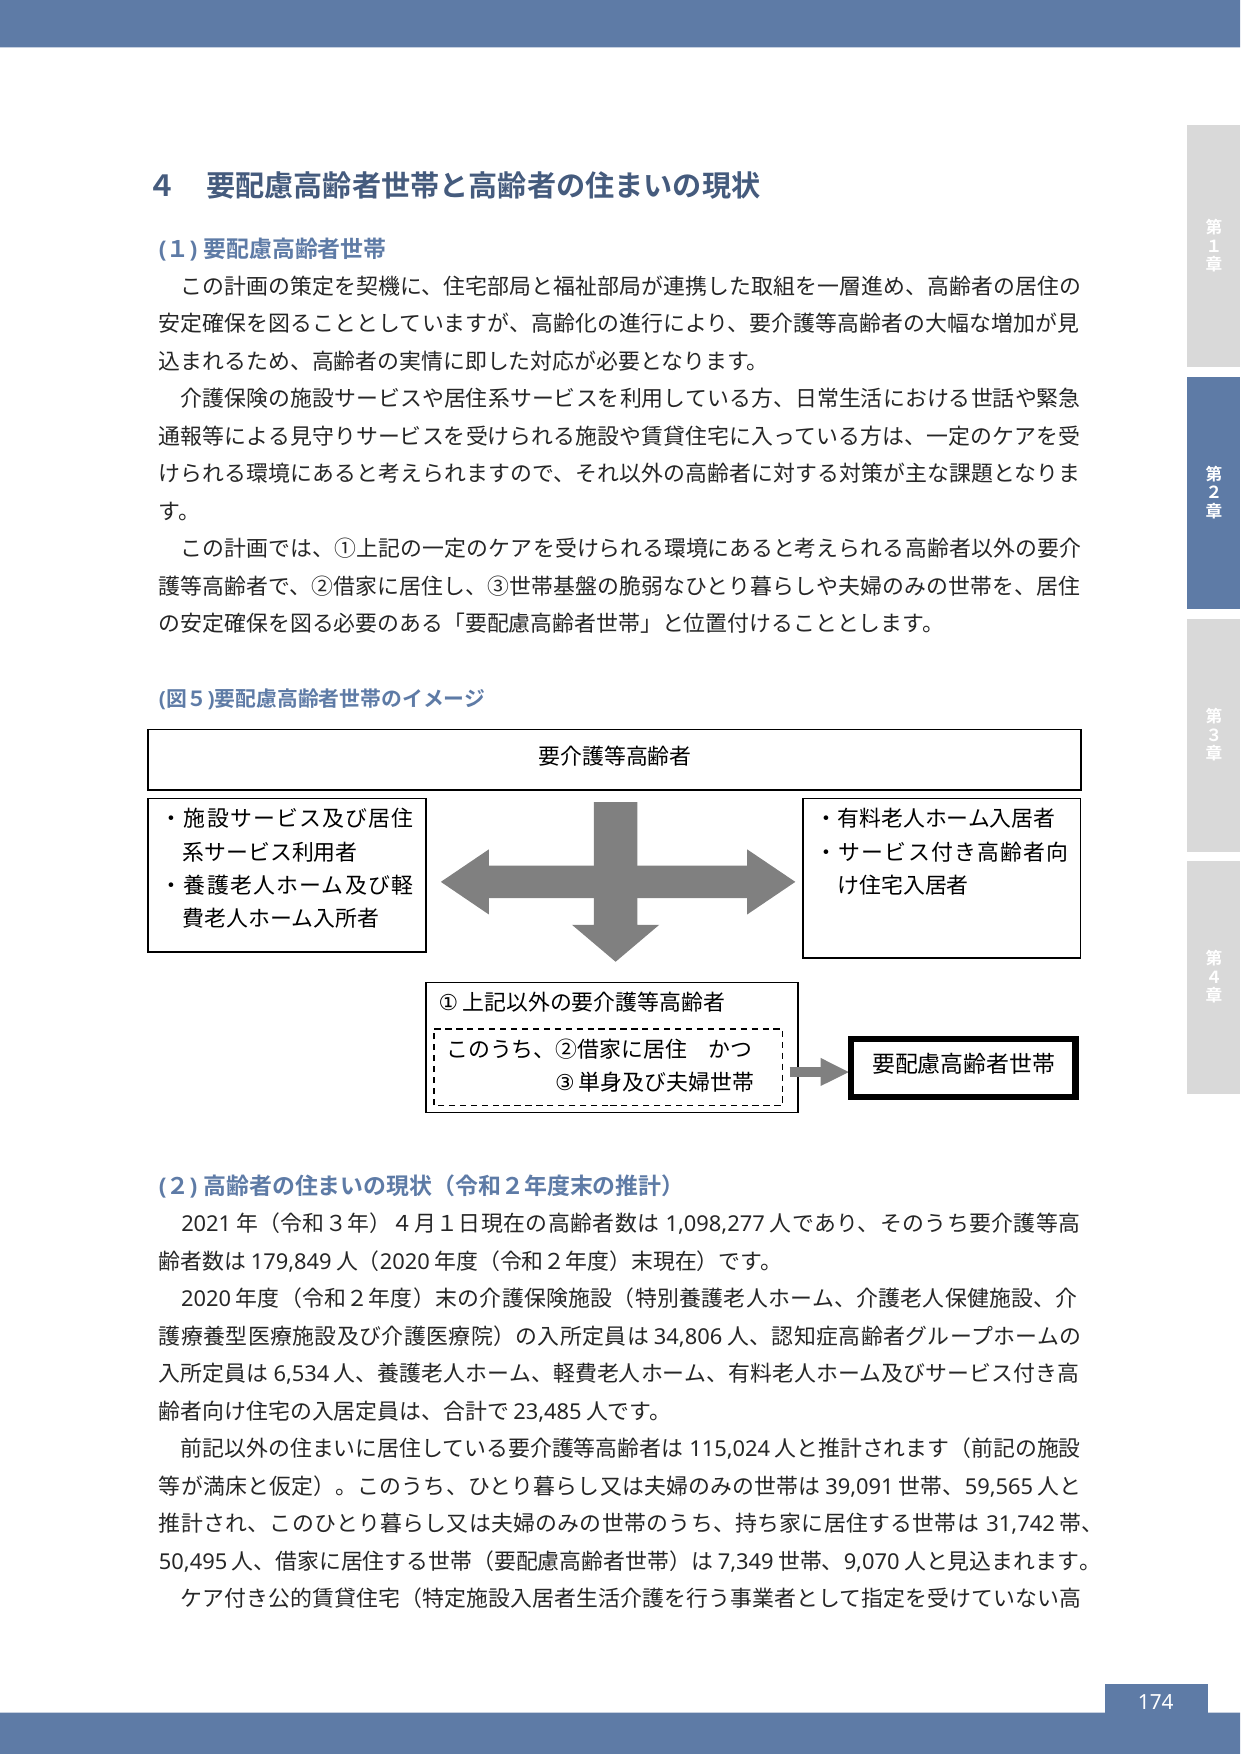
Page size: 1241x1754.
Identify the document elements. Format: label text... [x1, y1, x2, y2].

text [159, 1578, 1082, 1616]
text この計画の策定を契機に、住宅部局と福祉部局が連携した取組を一層進め、高齢者の居住の安定確保を図ることとしていますが、高齢化の進行により、要介護等高齢者の大幅な増加が見込まれるため、高齢者の実情に即した対応が必要となります。 [159, 266, 1082, 378]
text 2021年（令和３年）４月１日現在の高齢者数は1,098,277人であり、そのうち要介護等高齢者数は179,849人（2020年度（令和２年度）末現在）です。 [159, 1203, 1082, 1278]
text この計画では、①上記の一定のケアを受けられる環境にあると考えられる高齢者以外の要介護等高齢者で、②借家に居住し、③世帯基盤の脆弱なひとり暮らしや夫婦のみの世帯を、居住の安定確保を図る必要のある「要配慮高齢者世帯」と位置付けることとします。 [159, 528, 1082, 641]
text (２) 高齢者の住まいの現状（令和２年度末の推計） [159, 1166, 1082, 1203]
text 前記以外の住まいに居住している要介護等高齢者は115,024人と推計されます（前記の施設等が満床と仮定）。このうち、ひとり暮らし又は夫婦のみの世帯は39,091世帯、59,565人と推計され、このひとり暮らし又は夫婦のみの世帯のうち、持ち家に居住する世帯は31,742帯、50,495人、借家に居住する世帯（要配慮高齢者世帯）は 7,349世帯、9,070人と見込まれます。 [159, 1428, 1082, 1578]
text (図５)要配慮高齢者世帯のイメージ [159, 678, 1082, 716]
text ４ 要配慮高齢者世帯と高齢者の住まいの現状 [148, 146, 1092, 221]
text 介護保険の施設サービスや居住系サービスを利用している方、日常生活における世話や緊急通報等による見守りサービスを受けられる施設や賃貸住宅に入っている方は、一定のケアを受けられる環境にあると考えられますので、それ以外の高齢者に対する対策が主な課題となります。 [159, 378, 1082, 528]
text 2020年度（令和２年度）末の介護保険施設（特別養護老人ホーム、介護老人保健施設、介護療養型医療施設及び介護医療院）の入所定員は34,806人、認知症高齢者グループホームの入所定員は6,534人、養護老人ホーム、軽費老人ホーム、有料老人ホーム及びサービス付き高齢者向け住宅の入居定員は、合計で23,485人です。 [159, 1278, 1082, 1428]
text (１) 要配慮高齢者世帯 [159, 228, 1082, 266]
